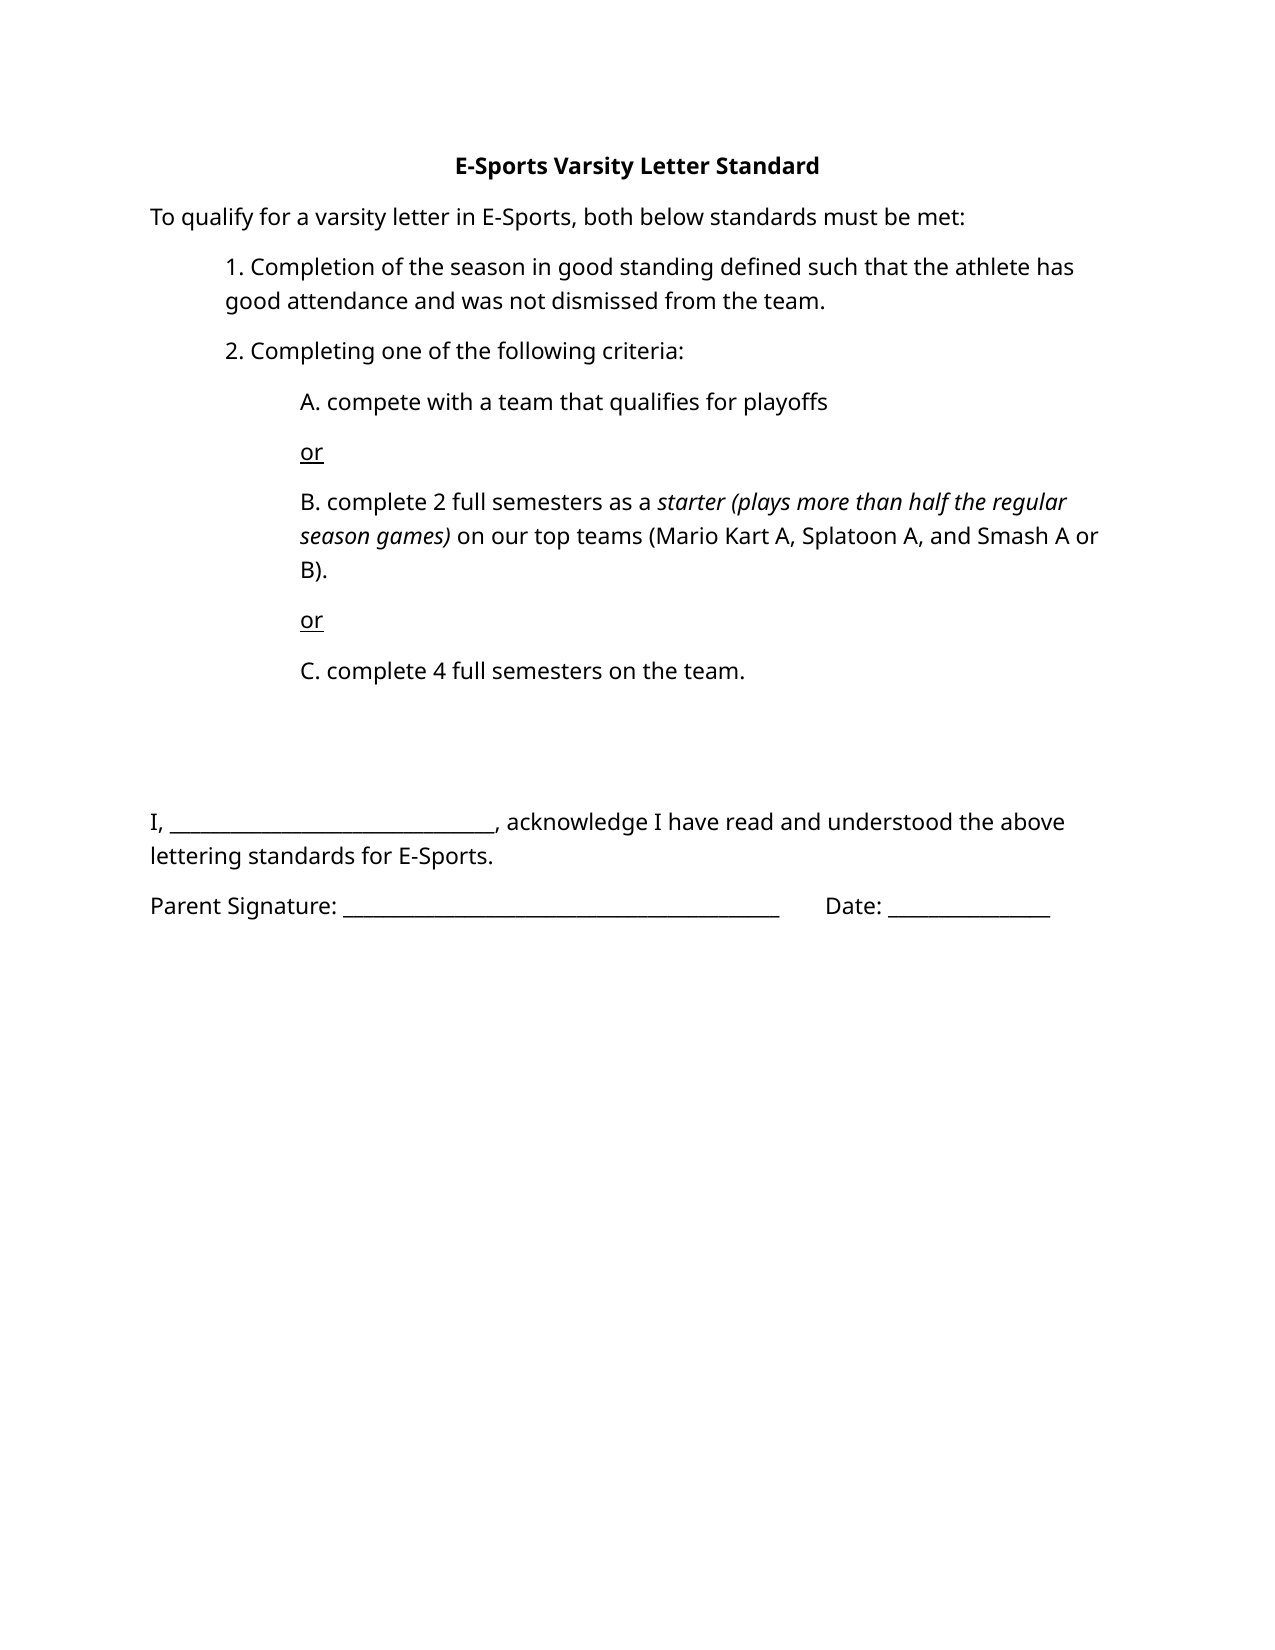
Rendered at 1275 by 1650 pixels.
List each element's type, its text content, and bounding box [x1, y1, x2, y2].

text B. complete 2 full semesters as a starter (plays more than half the regular season games) on our top teams (Mario Kart A, Splatoon A, and Smash A or B). [300, 486, 1125, 585]
text E-Sports Varsity Letter Standard [150, 150, 1125, 181]
text Parent Signature: ___________________________________________ Date: ________________ [150, 890, 1125, 921]
text or [300, 604, 1125, 635]
text A. compete with a team that qualifies for playoffs [225, 385, 1125, 417]
text or [225, 436, 1125, 467]
text 2. Completing one of the following criteria: [150, 335, 1125, 366]
text I, ________________________________, acknowledge I have read and understood the above lettering standards for E-Sports. [150, 806, 1125, 871]
text To qualify for a varsity letter in E-Sports, both below standards must be met: [150, 200, 1125, 232]
text 1. Completion of the season in good standing defined such that the athlete has good attendance and was not dismissed from the team. [225, 251, 1125, 316]
text C. complete 4 full semesters on the team. [225, 654, 1125, 686]
